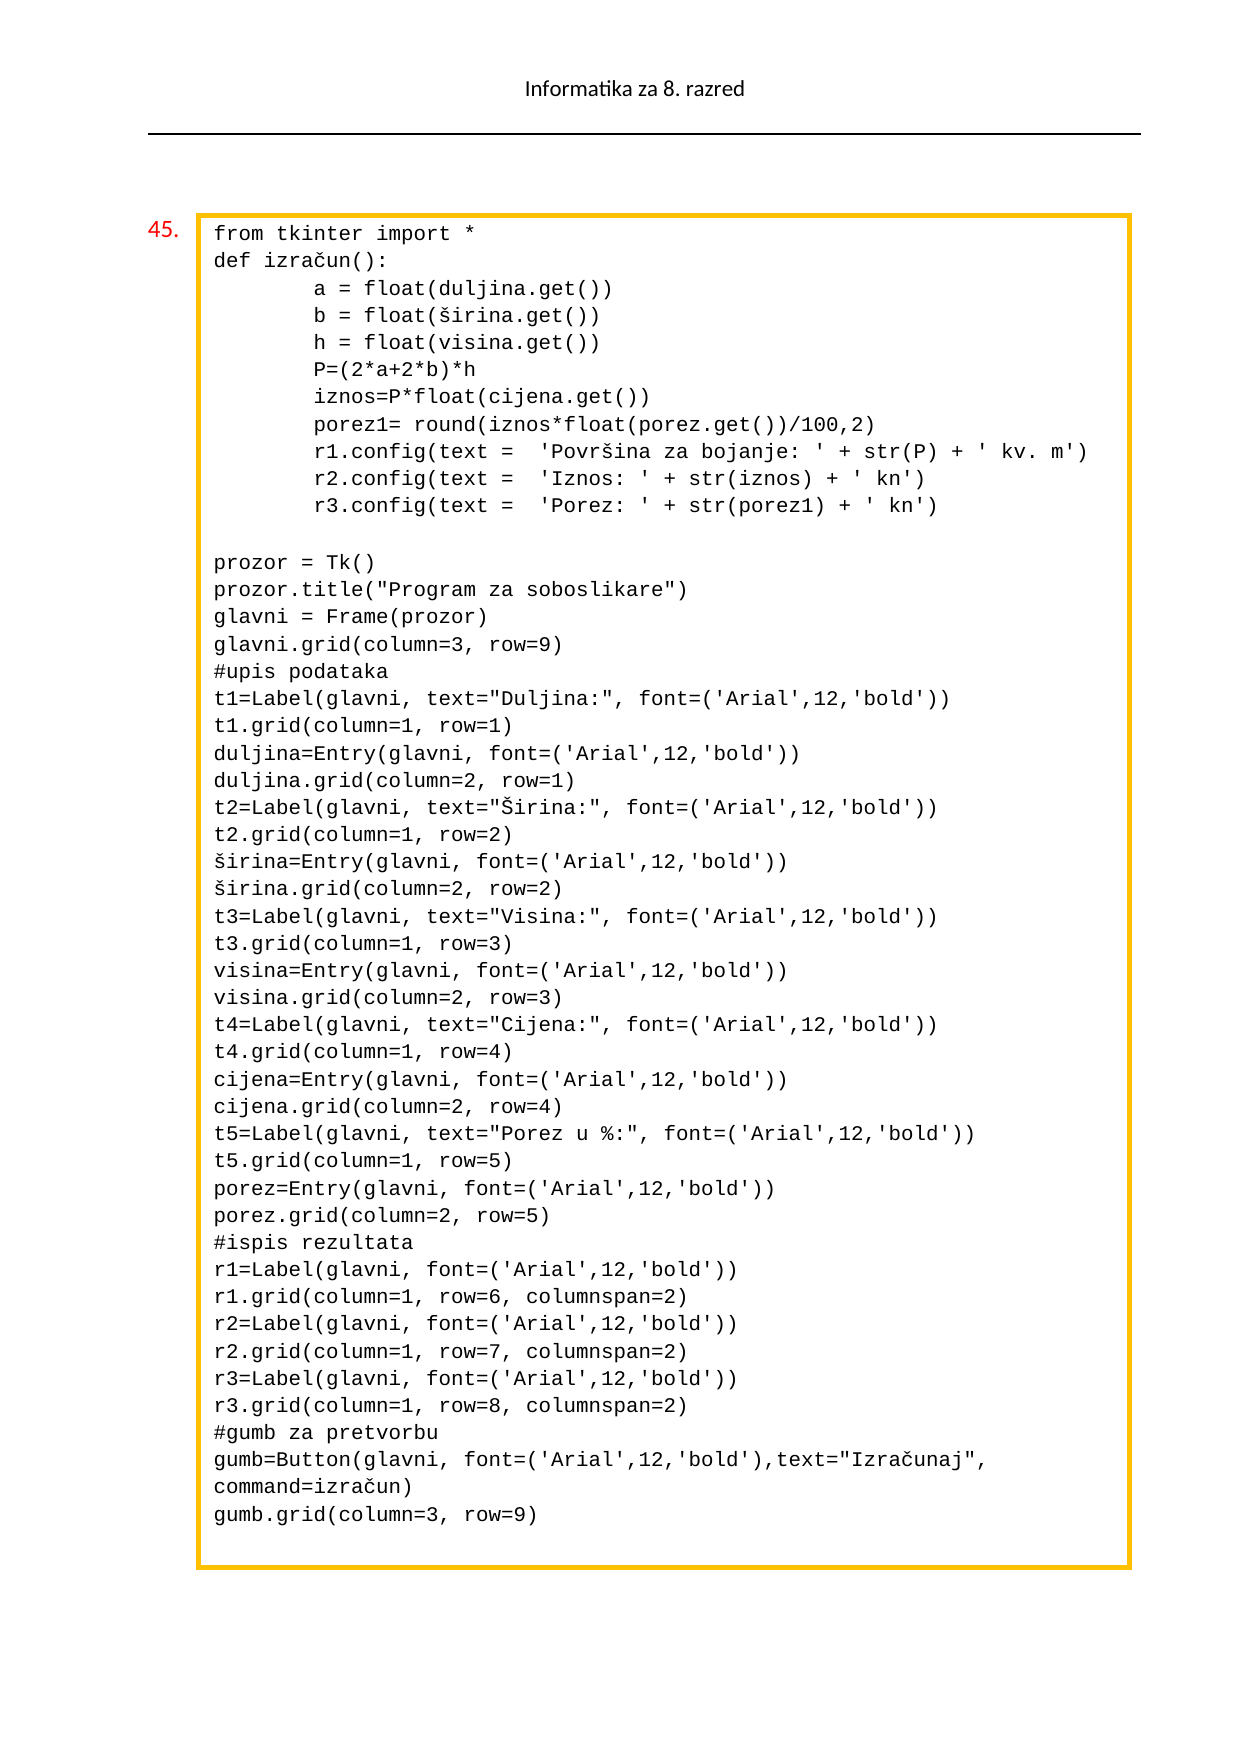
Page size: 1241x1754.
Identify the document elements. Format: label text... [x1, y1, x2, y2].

text 45. [148, 213, 196, 244]
